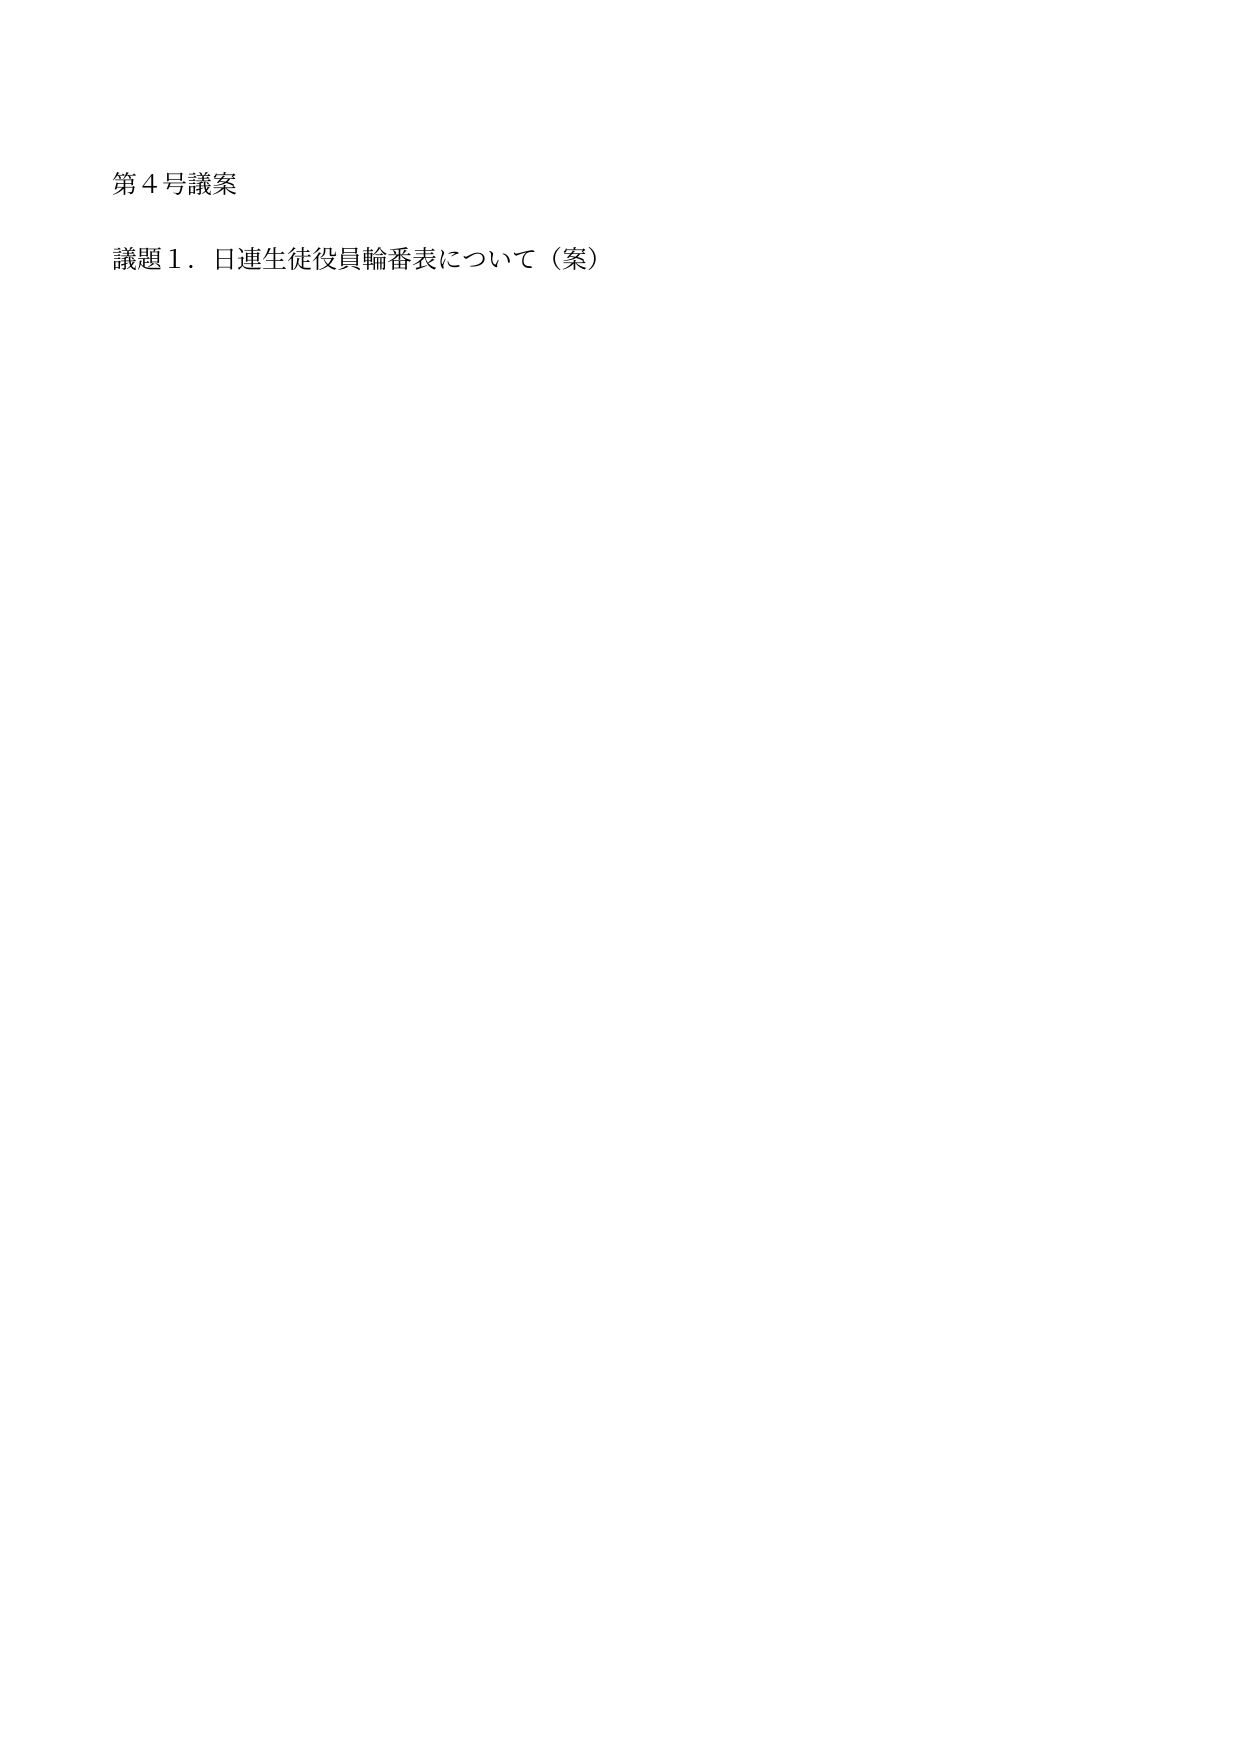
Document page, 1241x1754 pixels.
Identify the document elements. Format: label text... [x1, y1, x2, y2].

text 第４号議案 [112, 164, 1128, 202]
text 議題１．日連生徒役員輪番表について（案） [112, 239, 1128, 277]
